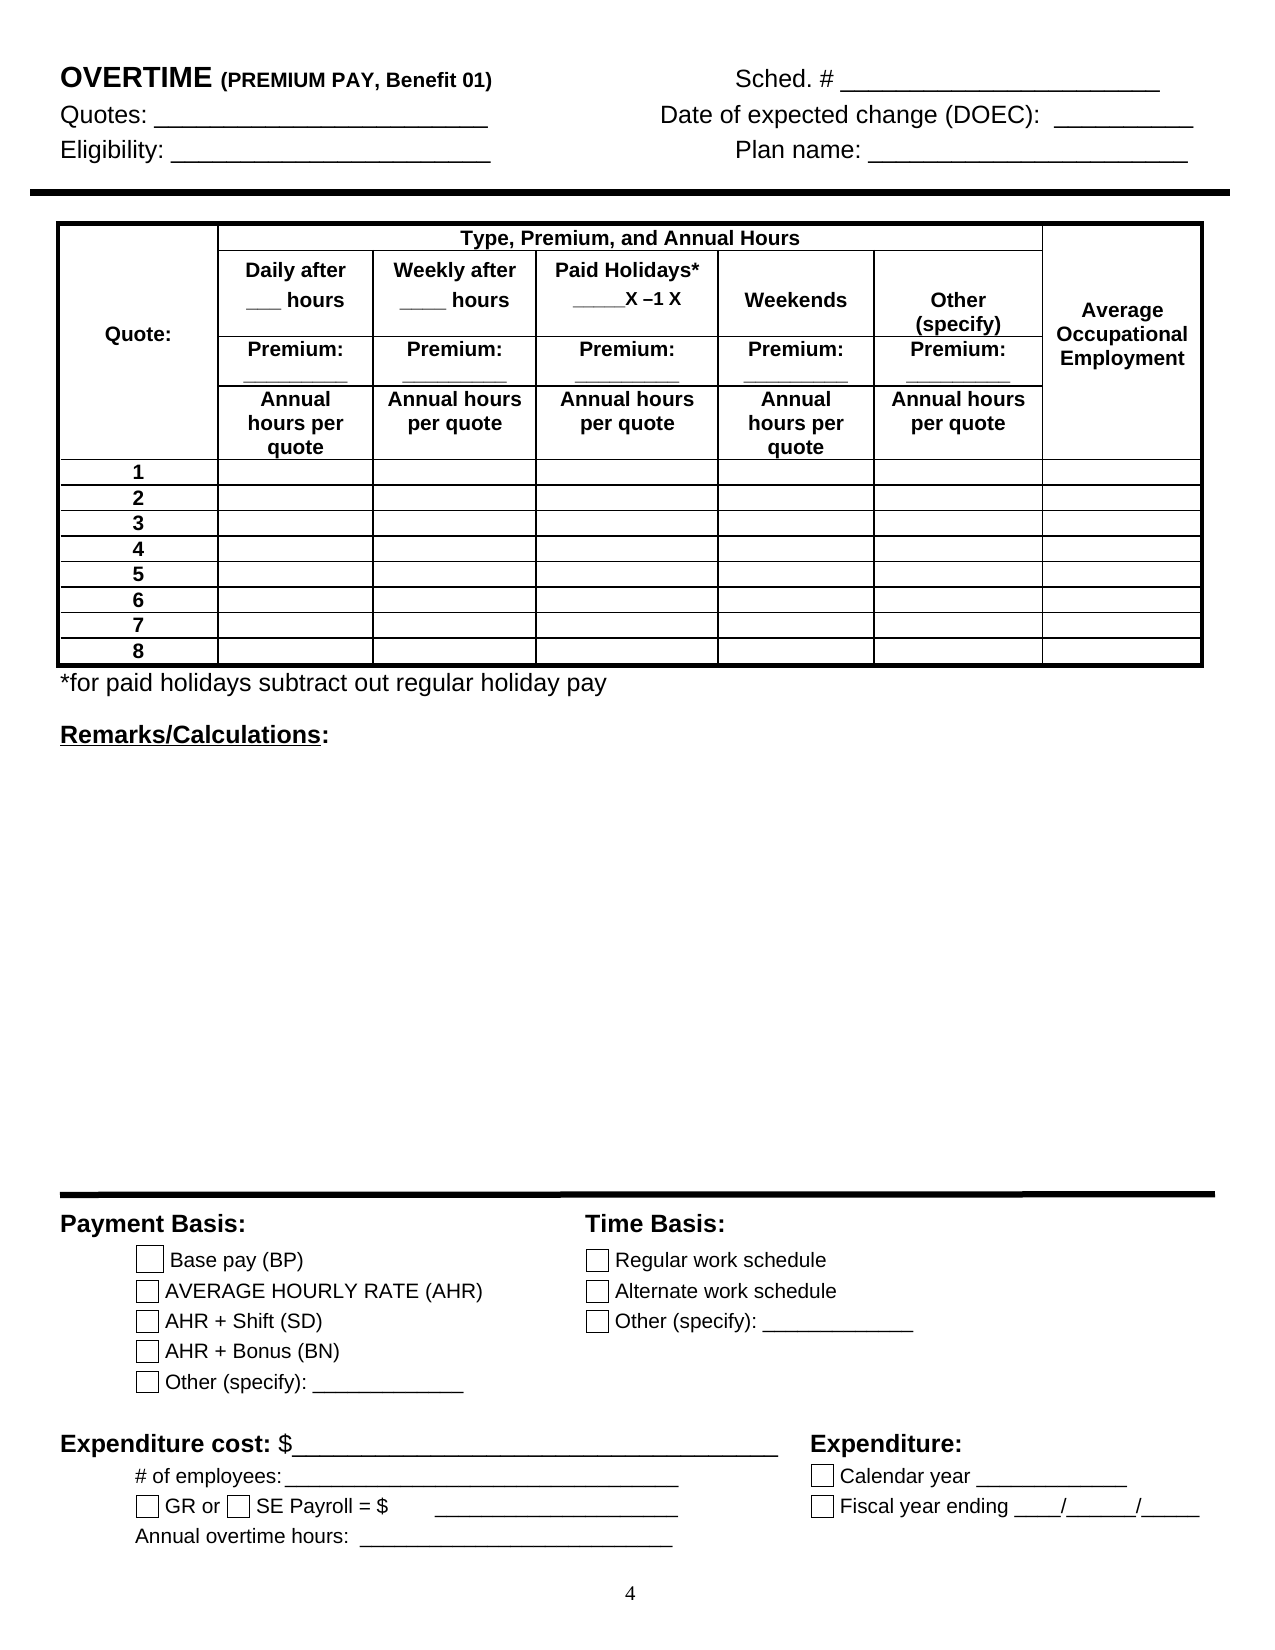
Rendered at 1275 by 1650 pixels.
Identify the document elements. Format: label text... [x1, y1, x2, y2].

table_cell [875, 588, 1042, 612]
table_cell 5 [60, 562, 217, 586]
table_cell [719, 537, 873, 561]
text GR or SE Payroll = $ _____________________ Fiscal year ending ____/______/_____ [60, 1494, 1200, 1518]
table_cell [875, 486, 1042, 510]
text AHR + Bonus (BN) [165, 1339, 1200, 1363]
table_cell 3 [60, 511, 217, 535]
table_cell [1043, 588, 1200, 612]
table_cell [1043, 562, 1200, 586]
table_cell [1043, 537, 1200, 561]
table_cell [374, 613, 535, 637]
table_cell 6 [60, 587, 217, 612]
text *for paid holidays subtract out regular holiday pay [60, 668, 1200, 696]
table_cell [719, 588, 873, 612]
table_cell [537, 613, 717, 637]
table_cell [537, 537, 717, 561]
table_cell [219, 486, 372, 510]
table_cell Annual hours per quote [719, 387, 873, 458]
text AHR + Bonus (BN) [60, 1339, 159, 1363]
table_cell [219, 562, 372, 586]
table_cell [219, 537, 372, 561]
table_header Quote: [60, 226, 217, 458]
table_cell Paid Holidays* _____X –1 X [537, 251, 717, 336]
table_cell Annual hours per quote [537, 387, 717, 458]
text OVERTIME (PREMIUM PAY, Benefit 01) Sched. # _______________________ [60, 60, 1200, 93]
table_cell [537, 511, 717, 535]
table_cell [374, 562, 535, 586]
text Other (specify): _____________ [60, 1369, 1200, 1393]
text AVERAGE HOURLY RATE (AHR) Alternate work schedule [165, 1279, 609, 1303]
table_cell [219, 511, 372, 535]
table_cell [219, 613, 372, 637]
table_cell Weekends [719, 251, 873, 336]
table_cell [875, 511, 1042, 535]
subtitle Expenditure cost: $___________________________________ Expenditure: [60, 1428, 1200, 1457]
table_cell [719, 639, 873, 663]
table_cell Premium: _________ [875, 337, 1042, 385]
table_cell [1043, 613, 1200, 637]
table_cell [1043, 486, 1200, 510]
text Remarks/Calculations: [60, 720, 1200, 749]
table_cell 2 [60, 485, 217, 510]
text Base pay (BP) Regular work schedule [60, 1244, 1200, 1273]
subtitle Annual overtime hours: ___________________________ [60, 1524, 1200, 1548]
table_cell [374, 486, 535, 510]
table_cell [537, 486, 717, 510]
table_cell [374, 537, 535, 561]
table_cell Daily after ___ hours [219, 251, 372, 336]
table_cell [1043, 460, 1200, 484]
table_cell Annual hours per quote [875, 387, 1042, 458]
table_cell [719, 460, 873, 484]
table_cell Premium: _________ [374, 337, 535, 385]
table_cell [719, 486, 873, 510]
table_cell Other (specify) [875, 251, 1042, 336]
text Quotes: ________________________ Date of expected change (DOEC): __________ [60, 100, 1200, 128]
table_cell 8 [60, 638, 217, 663]
table_cell [1043, 511, 1200, 535]
table_cell [719, 613, 873, 637]
table_cell [374, 588, 535, 612]
table_cell [875, 639, 1042, 663]
table_cell 1 [60, 460, 217, 484]
table_cell [1043, 639, 1200, 663]
subtitle Payment Basis: Time Basis: [717, 1209, 1200, 1238]
table_cell [219, 588, 372, 612]
table_cell [719, 511, 873, 535]
text Eligibility: _______________________ Plan name: _______________________ [60, 135, 1200, 163]
table_cell Premium: _________ [219, 337, 372, 385]
table_cell [374, 460, 535, 484]
table_cell Premium: _________ [537, 337, 717, 385]
table_cell [537, 562, 717, 586]
table_cell [875, 537, 1042, 561]
table_cell Annual hours per quote [374, 387, 535, 458]
table_cell [374, 511, 535, 535]
table_cell [875, 562, 1042, 586]
table_cell Premium: _________ [719, 337, 873, 385]
table_cell [875, 613, 1042, 637]
table_cell [875, 460, 1042, 484]
table_cell 7 [60, 613, 217, 637]
table_cell Annual hours per quote [219, 387, 372, 458]
table_cell [537, 588, 717, 612]
table_cell [219, 460, 372, 484]
text # of employees: __________________________________ Calendar year _____________ [60, 1463, 1200, 1487]
table_cell [374, 639, 535, 663]
table_cell 4 [60, 536, 217, 561]
table_cell [719, 562, 873, 586]
table_cell Weekly after ____ hours [374, 251, 535, 336]
table_cell [537, 639, 717, 663]
text AVERAGE HOURLY RATE (AHR) Alternate work schedule [615, 1279, 1200, 1303]
table_header Type, Premium, and Annual Hours [219, 226, 1042, 250]
table_cell [219, 639, 372, 663]
table_header Average Occupational Employment [1043, 226, 1200, 458]
text AHR + Shift (SD) Other (specify): _____________ [165, 1309, 1200, 1333]
table_cell [537, 460, 717, 484]
